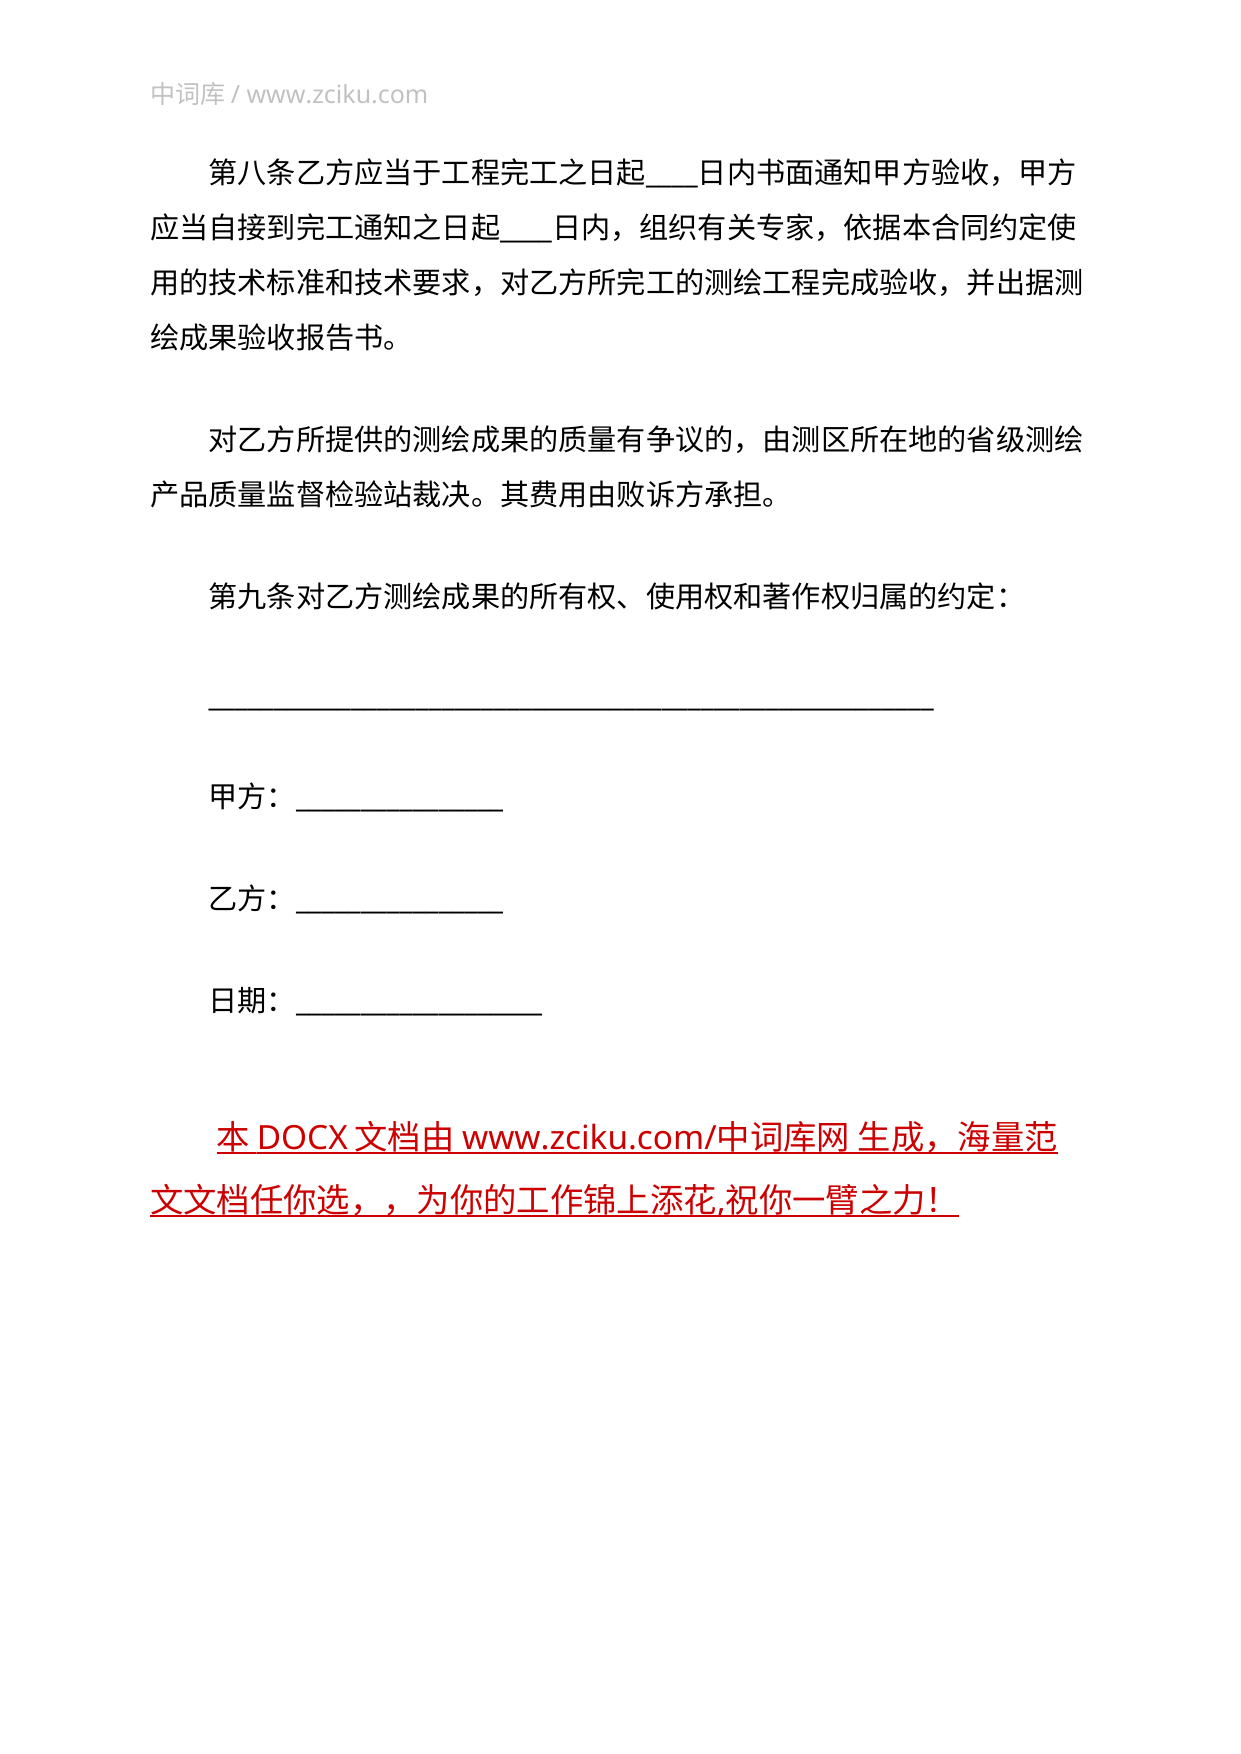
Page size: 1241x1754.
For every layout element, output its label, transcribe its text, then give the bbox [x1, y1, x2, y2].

text 乙方：________________ [150, 876, 1090, 918]
text 第八条乙方应当于工程完工之日起____日内书面通知甲方验收，甲方应当自接到完工通知之日起____日内，组织有关专家，依据本合同约定使用的技术标准和技术要求，对乙方所完工的测绘工程完成验收，并出据测绘成果验收报告书。 [150, 150, 1090, 357]
text 甲方：________________ [150, 773, 1090, 816]
text ________________________________________________________ [150, 675, 1090, 715]
text 日期：___________________ [150, 977, 1090, 1020]
text 本DOCX文档由 www.zciku.com/中词库网 生成，海量范文文档任你选，，为你的工作锦上添花,祝你一臂之力！ [150, 1111, 1090, 1222]
text 对乙方所提供的测绘成果的质量有争议的，由测区所在地的省级测绘产品质量监督检验站裁决。其费用由败诉方承担。 [150, 417, 1090, 514]
text 第九条对乙方测绘成果的所有权、使用权和著作权归属的约定： [150, 573, 1090, 616]
